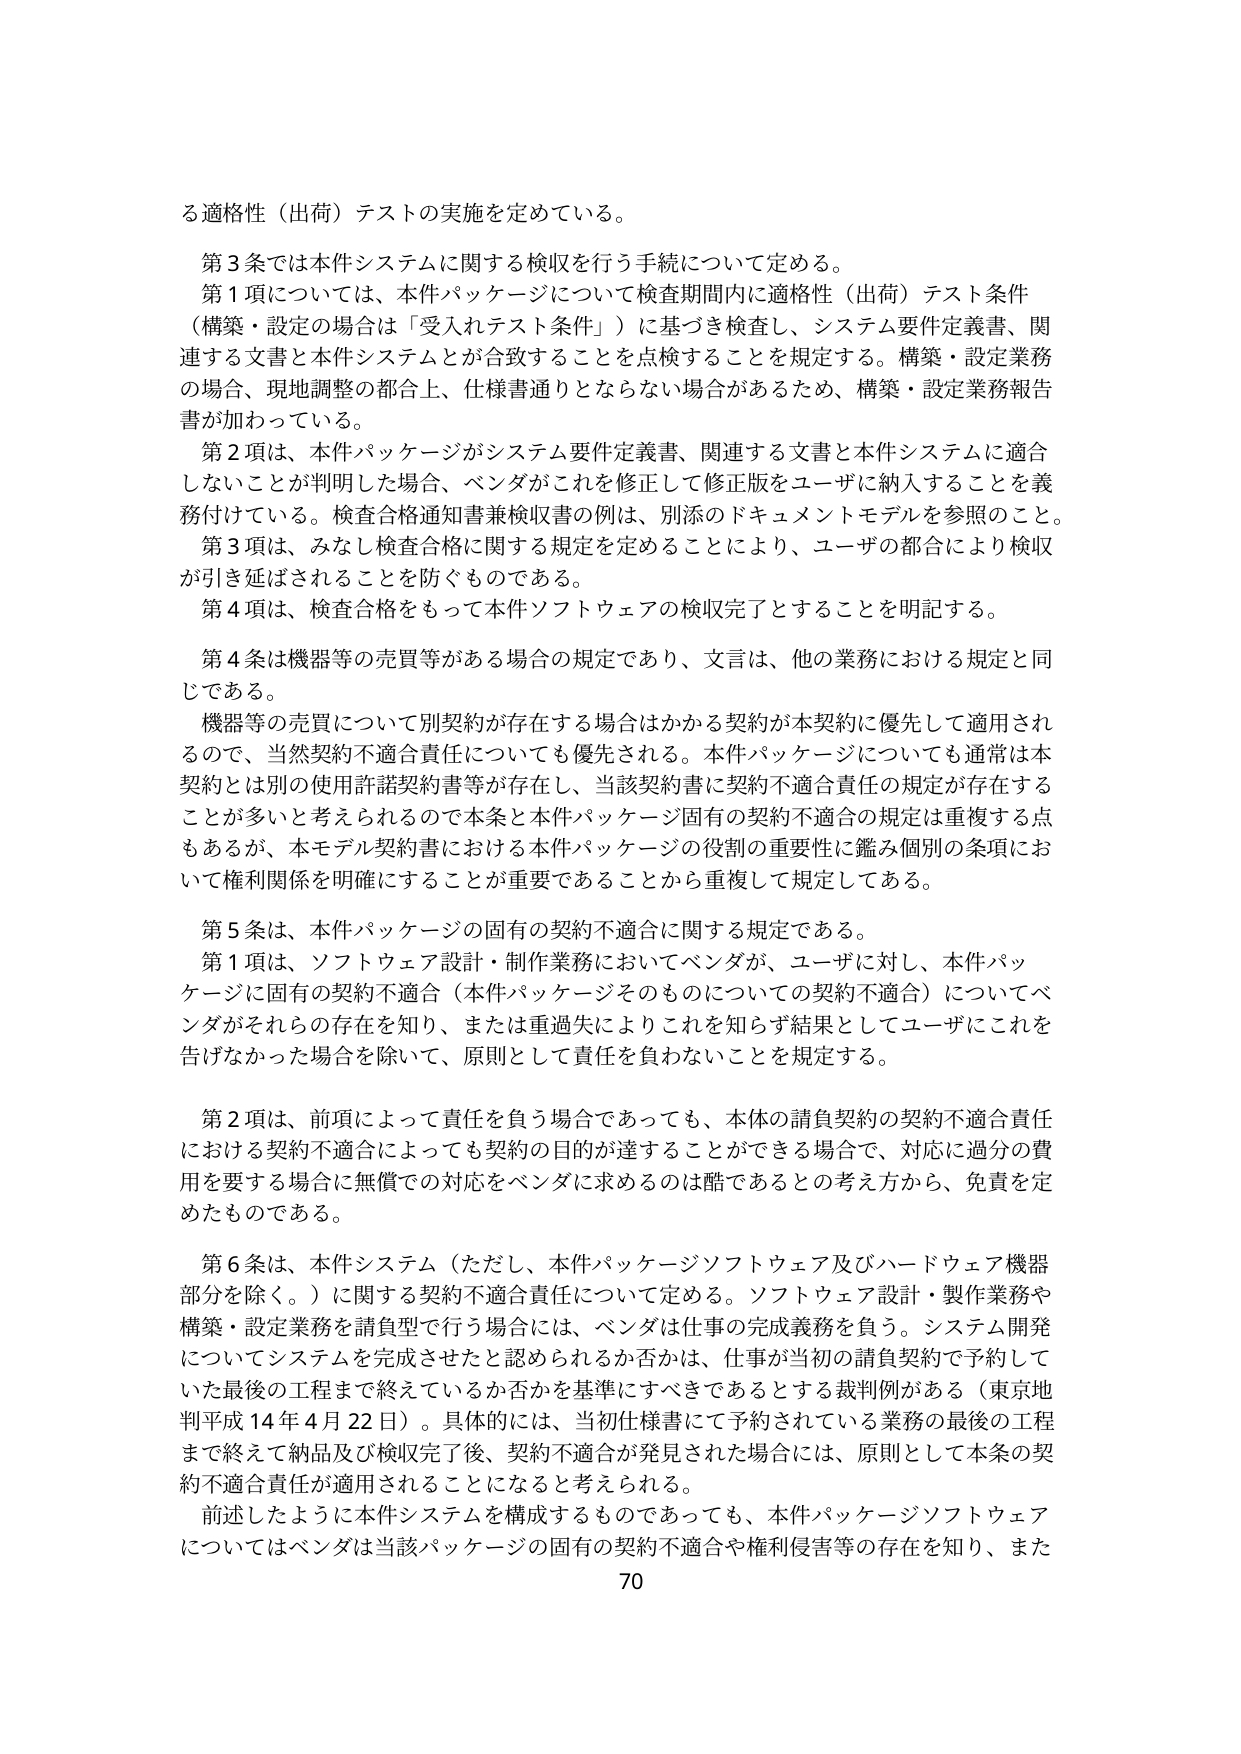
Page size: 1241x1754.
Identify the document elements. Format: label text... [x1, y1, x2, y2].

text 第1項は、ソフトウェア設計・制作業務においてベンダが、ユーザに対し、本件パッケージに固有の契約不適合（本件パッケージそのものについての契約不適合）についてベンダがそれらの存在を知り、または重過失によりこれを知らず結果としてユーザにこれを告げなかった場合を除いて、原則として責任を負わないことを規定する。 第2項は、前項によって責任を負う場合であっても、本体の請負契約の契約不適合責任における契約不適合によっても契約の目的が達することができる場合で、対応に過分の費用を要する場合に無償での対応をベンダに求めるのは酷であるとの考え方から、免責を定めたものである。 [179, 945, 1060, 1228]
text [179, 196, 1060, 227]
text 第4条は機器等の売買等がある場合の規定であり、文言は、他の業務における規定と同じである。 機器等の売買について別契約が存在する場合はかかる契約が本契約に優先して適用されるので、当然契約不適合責任についても優先される。本件パッケージについても通常は本契約とは別の使用許諾契約書等が存在し、当該契約書に契約不適合責任の規定が存在することが多いと考えられるので本条と本件パッケージ固有の契約不適合の規定は重複する点もあるが、本モデル契約書における本件パッケージの役割の重要性に鑑み個別の条項において権利関係を明確にすることが重要であることから重複して規定してある。 [179, 643, 1060, 894]
text 第1項については、本件パッケージについて検査期間内に適格性（出荷）テスト条件（構築・設定の場合は「受入れテスト条件」）に基づき検査し、システム要件定義書、関連する文書と本件システムとが合致することを点検することを規定する。構築・設定業務の場合、現地調整の都合上、仕様書通りとならない場合があるため、構築・設定業務報告書が加わっている。 第2項は、本件パッケージがシステム要件定義書、関連する文書と本件システムに適合しないことが判明した場合、ベンダがこれを修正して修正版をユーザに納入することを義務付けている。検査合格通知書兼検収書の例は、別添のドキュメントモデルを参照のこと。 第3項は、みなし検査合格に関する規定を定めることにより、ユーザの都合により検収が引き延ばされることを防ぐものである。 第4項は、検査合格をもって本件ソフトウェアの検収完了とすることを明記する。 [179, 277, 1060, 624]
text 第5条は、本件パッケージの固有の契約不適合に関する規定である。 [179, 913, 1060, 945]
text 第3条では本件システムに関する検収を行う手続について定める。 [179, 246, 1060, 277]
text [179, 1247, 1060, 1562]
